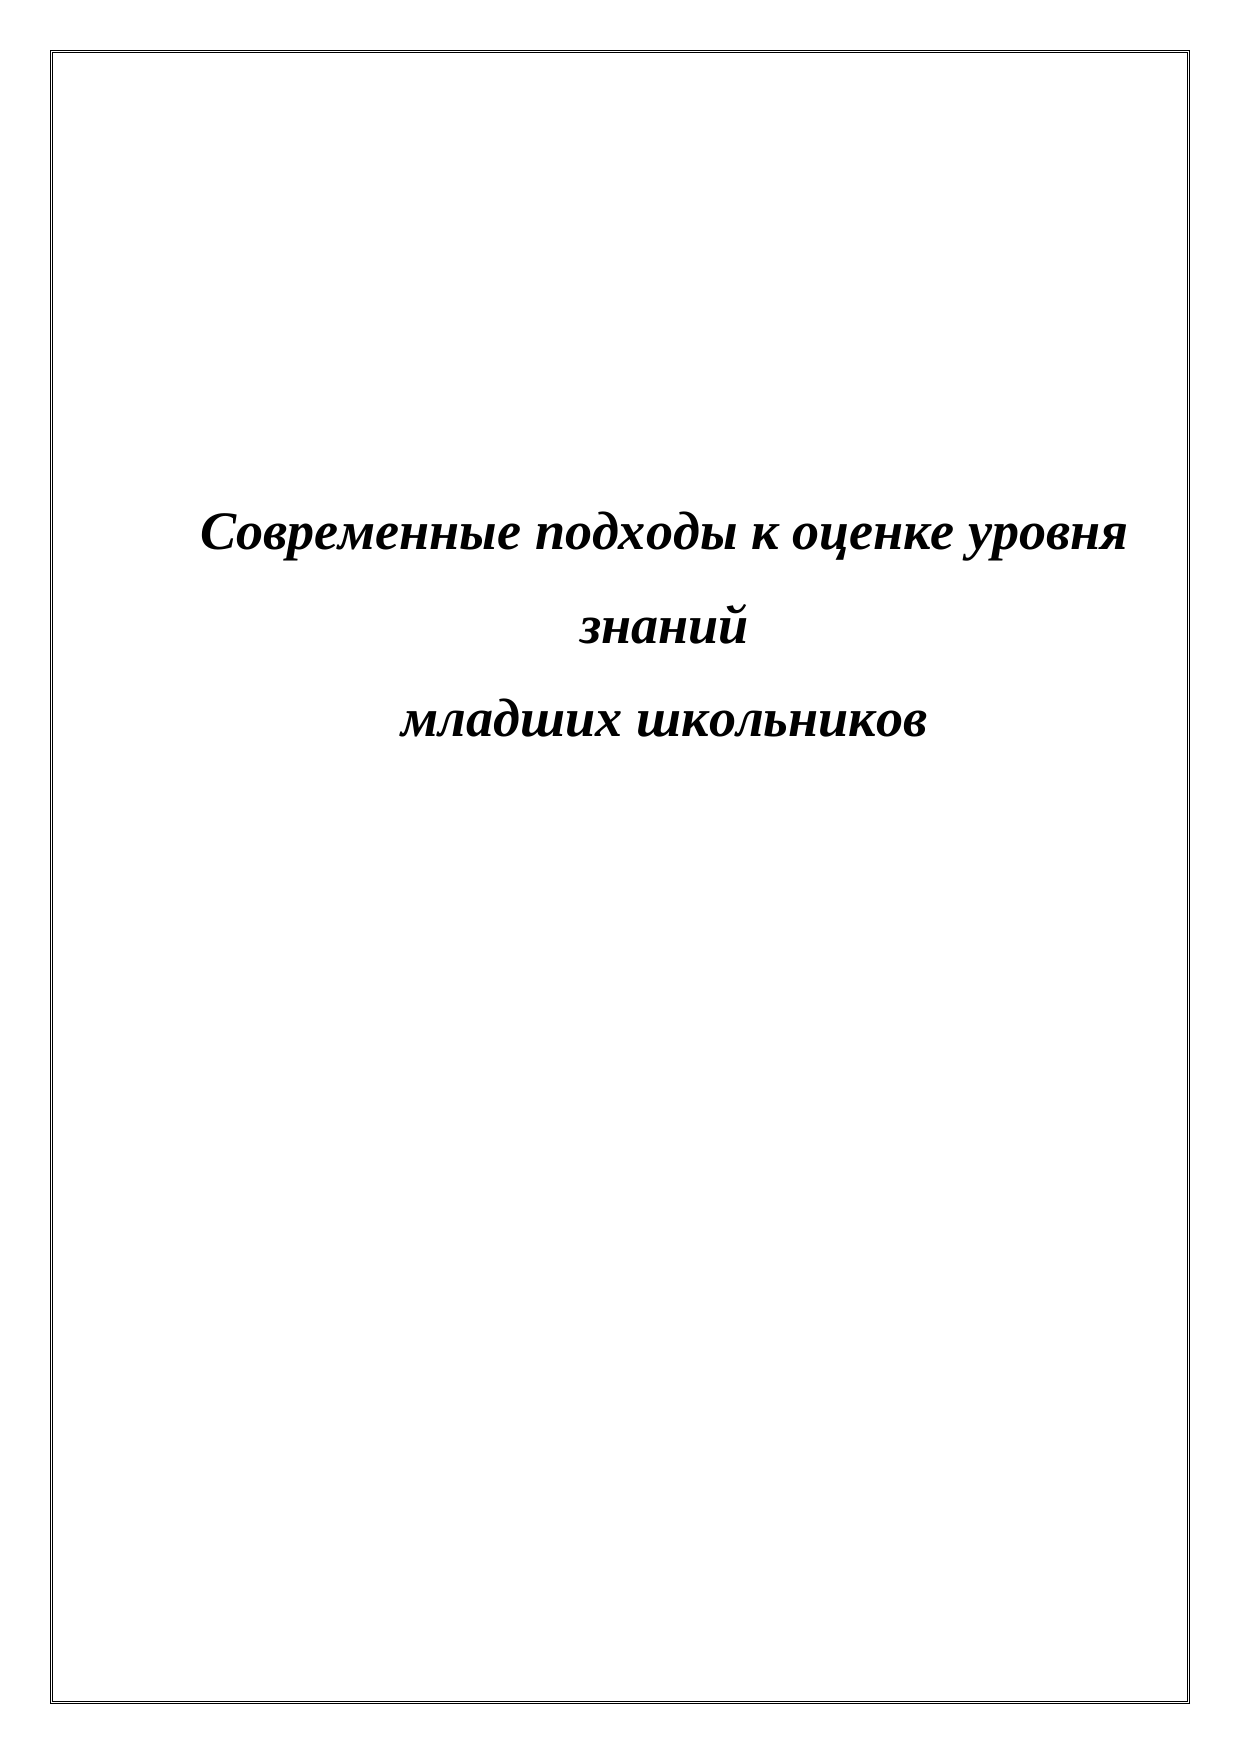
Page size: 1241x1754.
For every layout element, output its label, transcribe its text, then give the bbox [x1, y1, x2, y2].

text Современные подходы к оценке уровня знаний [177, 499, 1152, 655]
text младших школьников [177, 686, 1152, 748]
